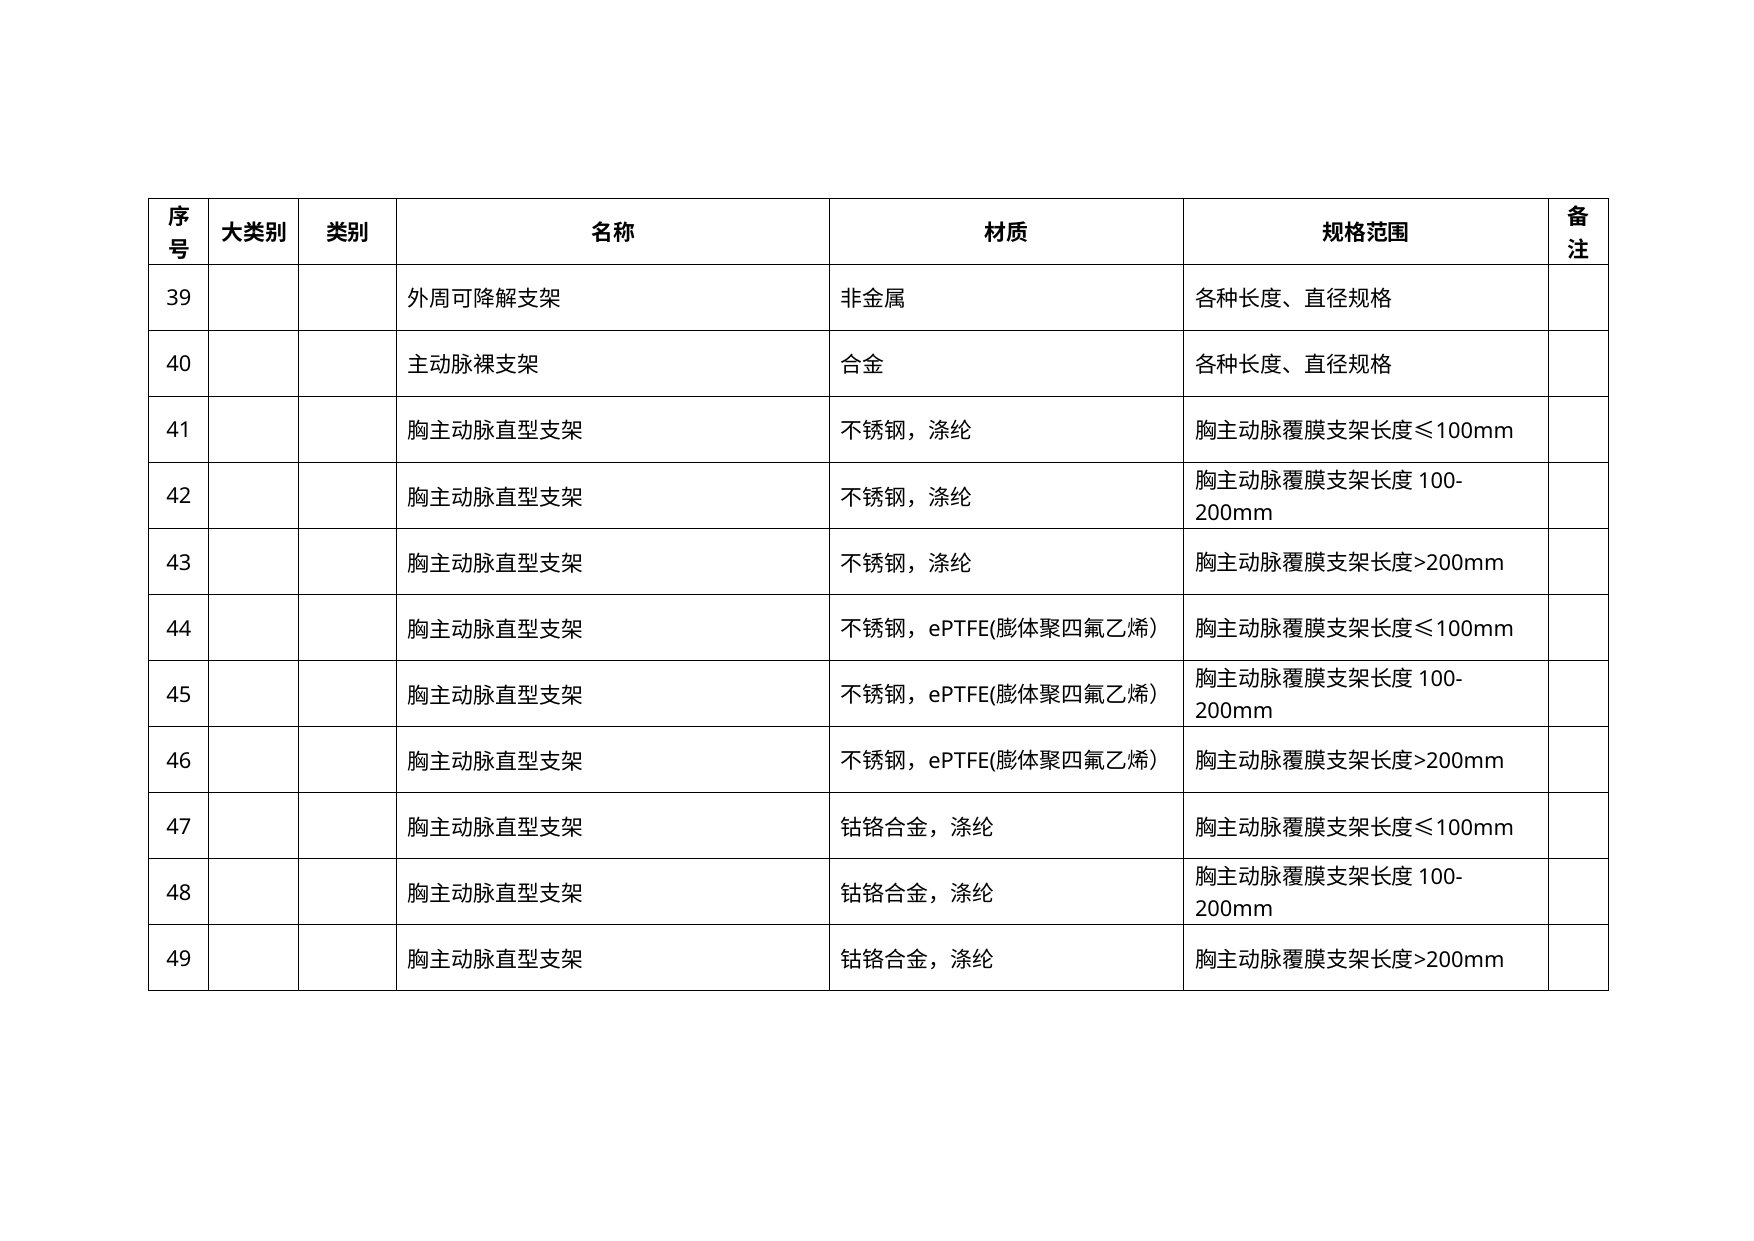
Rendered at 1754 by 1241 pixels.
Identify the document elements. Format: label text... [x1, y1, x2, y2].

table_cell [209, 595, 298, 660]
table_cell [209, 727, 298, 792]
table_cell [1549, 463, 1608, 528]
table_cell [299, 859, 396, 924]
table_header 类别 [299, 199, 396, 264]
table_cell [1549, 727, 1608, 792]
table_cell [209, 793, 298, 858]
table_cell 不锈钢，涤纶 [830, 529, 1183, 594]
table_cell 合金 [830, 331, 1183, 396]
table_cell [209, 463, 298, 528]
table_cell 钴铬合金，涤纶 [830, 859, 1183, 924]
table_cell 胸主动脉覆膜支架长度100-200mm [1184, 859, 1548, 924]
table_cell [299, 925, 396, 990]
table_header 备注 [1549, 199, 1608, 264]
table_cell 胸主动脉覆膜支架长度>200mm [1184, 925, 1548, 990]
table_cell 不锈钢，ePTFE(膨体聚四氟乙烯） [830, 727, 1183, 792]
table_cell [209, 265, 298, 330]
table_cell [299, 397, 396, 462]
table_cell [209, 331, 298, 396]
table_cell 不锈钢，ePTFE(膨体聚四氟乙烯） [830, 661, 1183, 726]
table_cell [209, 925, 298, 990]
table_cell 胸主动脉覆膜支架长度100-200mm [1184, 661, 1548, 726]
table_cell 43 [149, 529, 208, 594]
table_cell [1549, 925, 1608, 990]
table_header 大类别 [209, 199, 298, 264]
table_cell 胸主动脉直型支架 [397, 463, 829, 528]
table_cell 44 [149, 595, 208, 660]
table_cell 胸主动脉覆膜支架长度>200mm [1184, 529, 1548, 594]
table_header 名称 [397, 199, 829, 264]
table_cell [209, 397, 298, 462]
table_cell [209, 661, 298, 726]
table_cell 胸主动脉覆膜支架长度≤100mm [1184, 793, 1548, 858]
table_cell 外周可降解支架 [397, 265, 829, 330]
table_cell 胸主动脉覆膜支架长度≤100mm [1184, 595, 1548, 660]
table_cell 胸主动脉直型支架 [397, 859, 829, 924]
table_cell 胸主动脉覆膜支架长度>200mm [1184, 727, 1548, 792]
table_cell 40 [149, 331, 208, 396]
table_cell [299, 661, 396, 726]
table_cell [299, 529, 396, 594]
table_header 序号 [149, 199, 208, 264]
table_cell [1549, 793, 1608, 858]
table_cell 胸主动脉直型支架 [397, 793, 829, 858]
table_cell 不锈钢，ePTFE(膨体聚四氟乙烯） [830, 595, 1183, 660]
table_cell 45 [149, 661, 208, 726]
table_cell 49 [149, 925, 208, 990]
table_cell 钴铬合金，涤纶 [830, 793, 1183, 858]
table_cell 41 [149, 397, 208, 462]
table_cell [209, 859, 298, 924]
table_cell 主动脉裸支架 [397, 331, 829, 396]
table_cell 胸主动脉直型支架 [397, 661, 829, 726]
table_cell 47 [149, 793, 208, 858]
table_cell [1549, 661, 1608, 726]
table_cell 各种长度、直径规格 [1184, 331, 1548, 396]
table_cell [1549, 529, 1608, 594]
table_cell [299, 331, 396, 396]
table_cell 胸主动脉直型支架 [397, 397, 829, 462]
table_cell [1549, 265, 1608, 330]
table_cell [1549, 595, 1608, 660]
table_cell [299, 463, 396, 528]
table_cell [299, 595, 396, 660]
table_cell [299, 265, 396, 330]
table_cell 42 [149, 463, 208, 528]
table_header 材质 [830, 199, 1183, 264]
table_cell 胸主动脉覆膜支架长度100-200mm [1184, 463, 1548, 528]
table_cell [299, 727, 396, 792]
table_cell 各种长度、直径规格 [1184, 265, 1548, 330]
table_cell [1549, 397, 1608, 462]
table_cell 48 [149, 859, 208, 924]
table_cell [299, 793, 396, 858]
table_cell 钴铬合金，涤纶 [830, 925, 1183, 990]
table_cell 39 [149, 265, 208, 330]
table_cell 胸主动脉直型支架 [397, 529, 829, 594]
table_cell [1549, 859, 1608, 924]
table_cell 不锈钢，涤纶 [830, 463, 1183, 528]
table_cell 胸主动脉直型支架 [397, 727, 829, 792]
table_cell [209, 529, 298, 594]
table_cell 非金属 [830, 265, 1183, 330]
table_cell 46 [149, 727, 208, 792]
table_cell 不锈钢，涤纶 [830, 397, 1183, 462]
table_cell 胸主动脉覆膜支架长度≤100mm [1184, 397, 1548, 462]
table_header 规格范围 [1184, 199, 1548, 264]
table_cell [1549, 331, 1608, 396]
table_cell 胸主动脉直型支架 [397, 925, 829, 990]
table_cell 胸主动脉直型支架 [397, 595, 829, 660]
